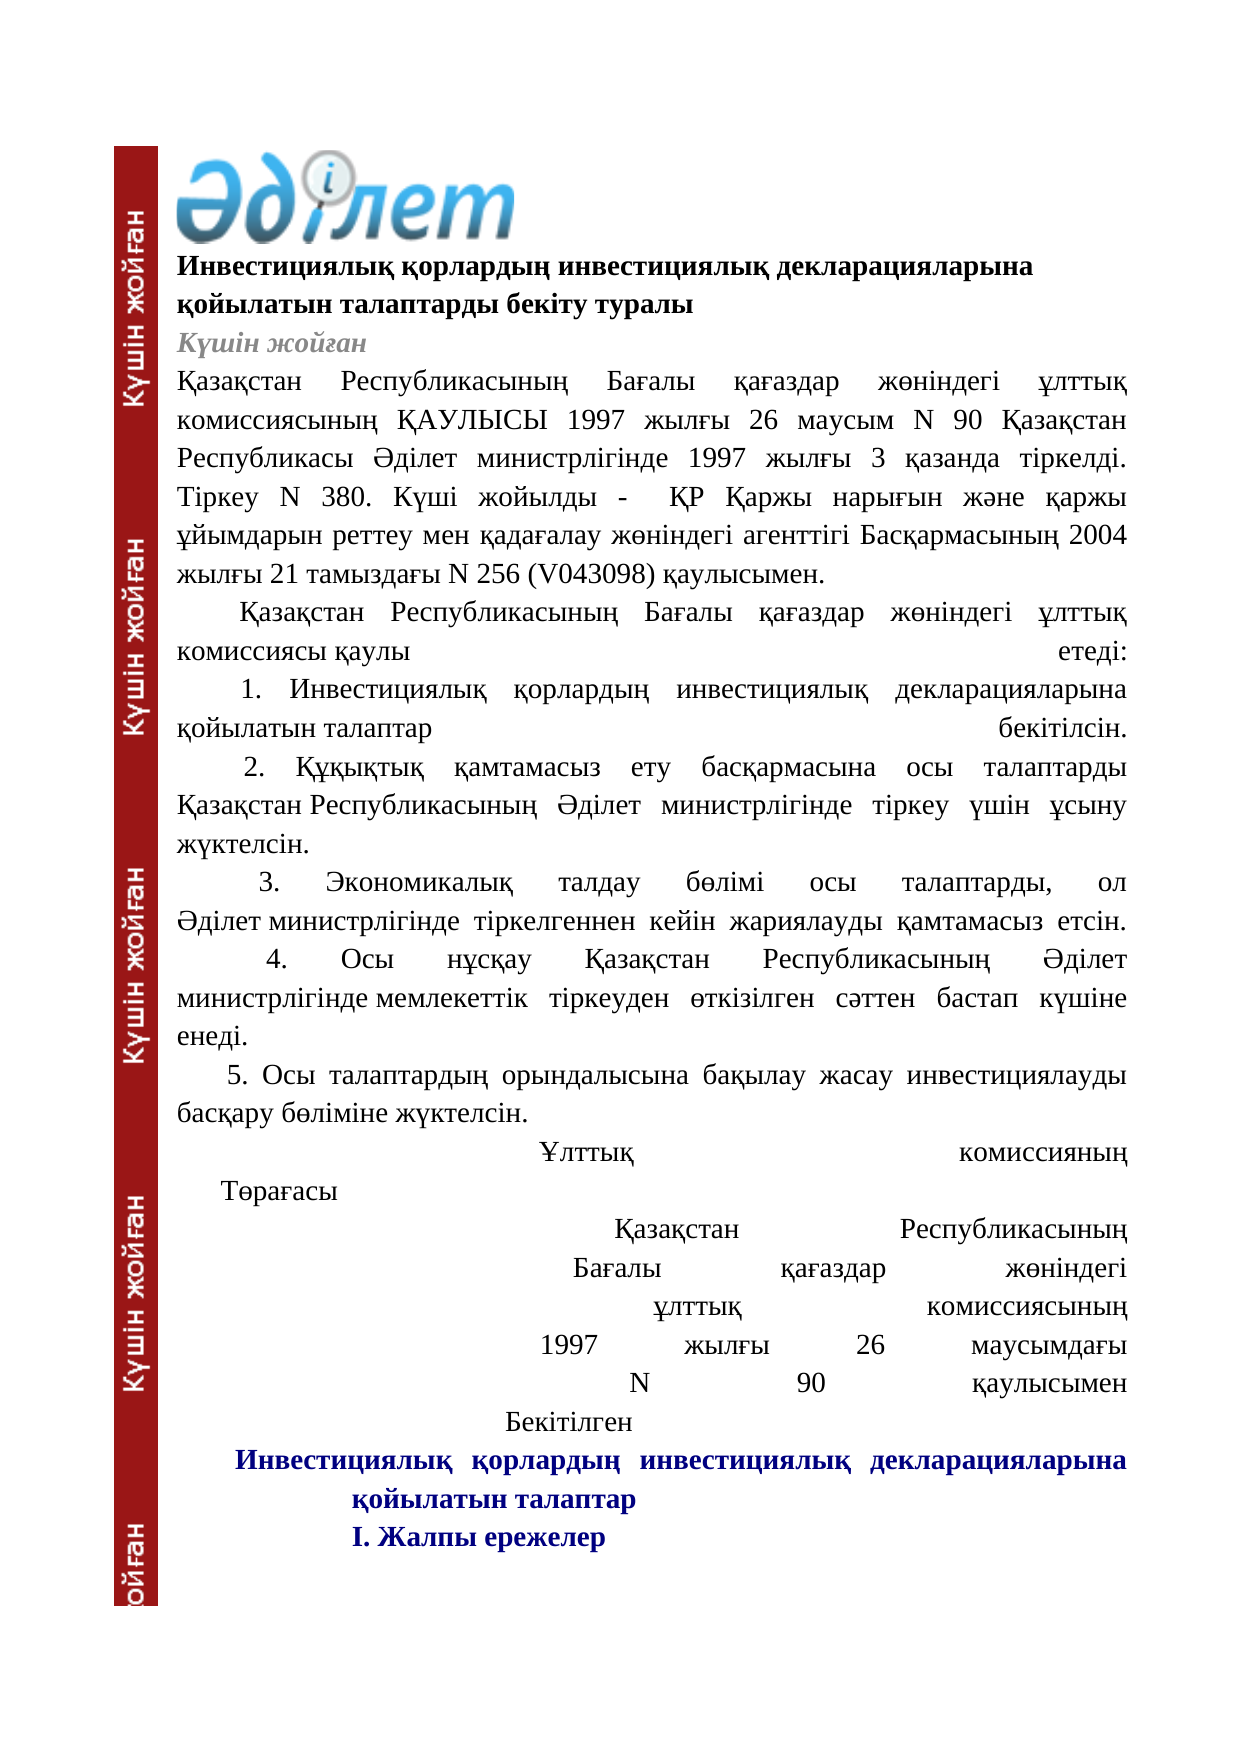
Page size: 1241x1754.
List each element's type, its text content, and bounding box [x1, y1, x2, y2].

text Инвестициялық қорлардың инвестициялық декларацияларына қойылатын талаптар [112, 1442, 1128, 1514]
picture [114, 589, 158, 594]
picture [114, 146, 158, 248]
picture [114, 358, 158, 363]
text Қазақстан Республикасының Бағалы қағаздар жөнiндегi ұлттық комиссиясының 1997 жылғы 26 маусымдағы N 90 қаулысымен Бекiтiлген [112, 1211, 1128, 1437]
picture [114, 1206, 158, 1211]
text Қазақстан Республикасының Бағалы қағаздар жөнiндегi ұлттық комиссиясы қаулы етедi: 1. Инвестициялық қорлардың инвестициялық декларацияларына қойылатын талаптар бекiтiлсiн. 2. Құқықтық қамтамасыз ету басқармасына осы талаптарды Қазақстан Республикасының Әдiлет министрлiгiнде тiркеу үшiн ұсыну жүктелсiн. 3. Экономикалық талдау бөлiмi осы талаптарды, ол Әдiлет министрлiгiнде тiркелгеннен кейiн жариялауды қамтамасыз етсiн. 4. Осы нұсқау Қазақстан Республикасының Әдiлет министрлiгiнде мемлекеттiк тiркеуден өткiзiлген сәттен бастап күшiне енедi. 5. Осы талаптардың орындалысына бақылау жасау инвестициялауды басқару бөлiмiне жүктелсiн. [112, 594, 1128, 1129]
picture [114, 1437, 158, 1442]
text I. Жалпы ережелер [112, 1519, 1128, 1553]
text Ұлттық комиссияның Төрағасы [112, 1134, 1128, 1206]
text Инвестициялық қорлардың инвестициялық декларацияларына қойылатын талаптарды бекiту туралы [112, 248, 1128, 320]
picture [114, 1129, 158, 1134]
text Күшін жойған [112, 325, 1128, 358]
picture [114, 320, 158, 325]
picture [114, 1514, 158, 1519]
text Қазақстан Республикасының Бағалы қағаздар жөнiндегi ұлттық комиссиясының ҚАУЛЫСЫ 1997 жылғы 26 маусым N 90 Қазақстан Республикасы Әділет министрлігінде 1997 жылғы 3 қазанда тіркелді. Тіркеу N 380. Күші жойылды - ҚР Қаржы нарығын және қаржы ұйымдарын реттеу мен қадағалау жөніндегі агенттігі Басқармасының 2004 жылғы 21 тамыздағы N 256 (V043098) қаулысымен. [112, 363, 1128, 589]
picture [176, 150, 515, 244]
picture [114, 1553, 158, 1606]
